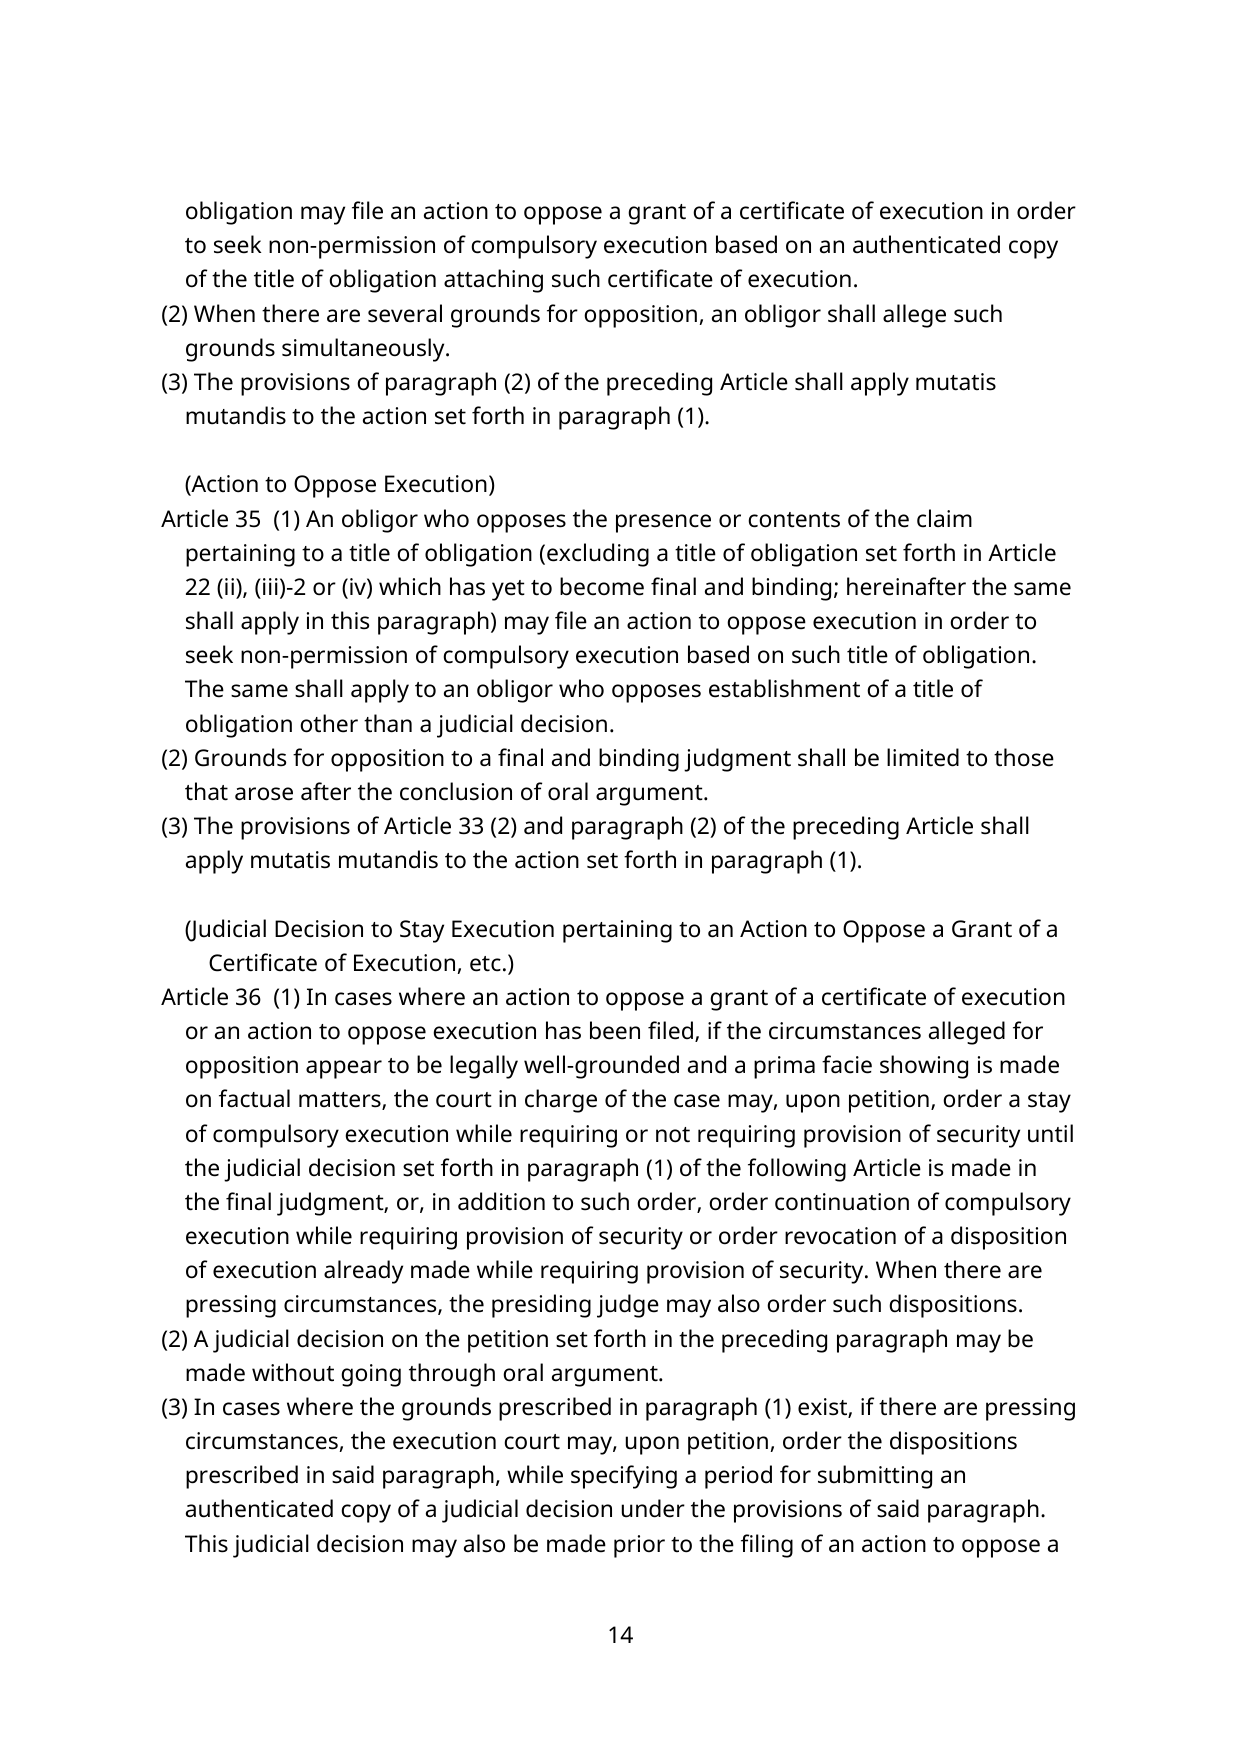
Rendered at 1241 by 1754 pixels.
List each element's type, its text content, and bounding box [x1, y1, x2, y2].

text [161, 194, 1079, 296]
text (3) The provisions of paragraph (2) of the preceding Article shall apply mutatis mutandis to the action set forth in paragraph (1). [161, 364, 1079, 433]
text (3) The provisions of Article 33 (2) and paragraph (2) of the preceding Article shall apply mutatis mutandis to the action set forth in paragraph (1). [161, 809, 1079, 877]
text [161, 1389, 1079, 1560]
text (2) When there are several grounds for opposition, an obligor shall allege such grounds simultaneously. [161, 296, 1079, 364]
text (2) A judicial decision on the petition set forth in the preceding paragraph may be made without going through oral argument. [161, 1321, 1079, 1389]
text Article 36 (1) In cases where an action to oppose a grant of a certificate of execution or an action to oppose execution has been filed, if the circumstances alleged for opposition appear to be legally well-grounded and a prima facie showing is made on factual matters, the court in charge of the case may, upon petition, order a stay of compulsory execution while requiring or not requiring provision of security until the judicial decision set forth in paragraph (1) of the following Article is made in the final judgment, or, in addition to such order, order continuation of compulsory execution while requiring provision of security or order revocation of a disposition of execution already made while requiring provision of security. When there are pressing circumstances, the presiding judge may also order such dispositions. [161, 979, 1079, 1321]
text Article 35 (1) An obligor who opposes the presence or contents of the claim pertaining to a title of obligation (excluding a title of obligation set forth in Article 22 (ii), (iii)-2 or (iv) which has yet to become final and binding; hereinafter the same shall apply in this paragraph) may file an action to oppose execution in order to seek non-permission of compulsory execution based on such title of obligation. The same shall apply to an obligor who opposes establishment of a title of obligation other than a judicial decision. [161, 501, 1079, 740]
text (Judicial Decision to Stay Execution pertaining to an Action to Oppose a Grant of a Certificate of Execution, etc.) [184, 911, 1079, 979]
text (Action to Oppose Execution) [184, 467, 1079, 501]
text (2) Grounds for opposition to a final and binding judgment shall be limited to those that arose after the conclusion of oral argument. [161, 740, 1079, 809]
